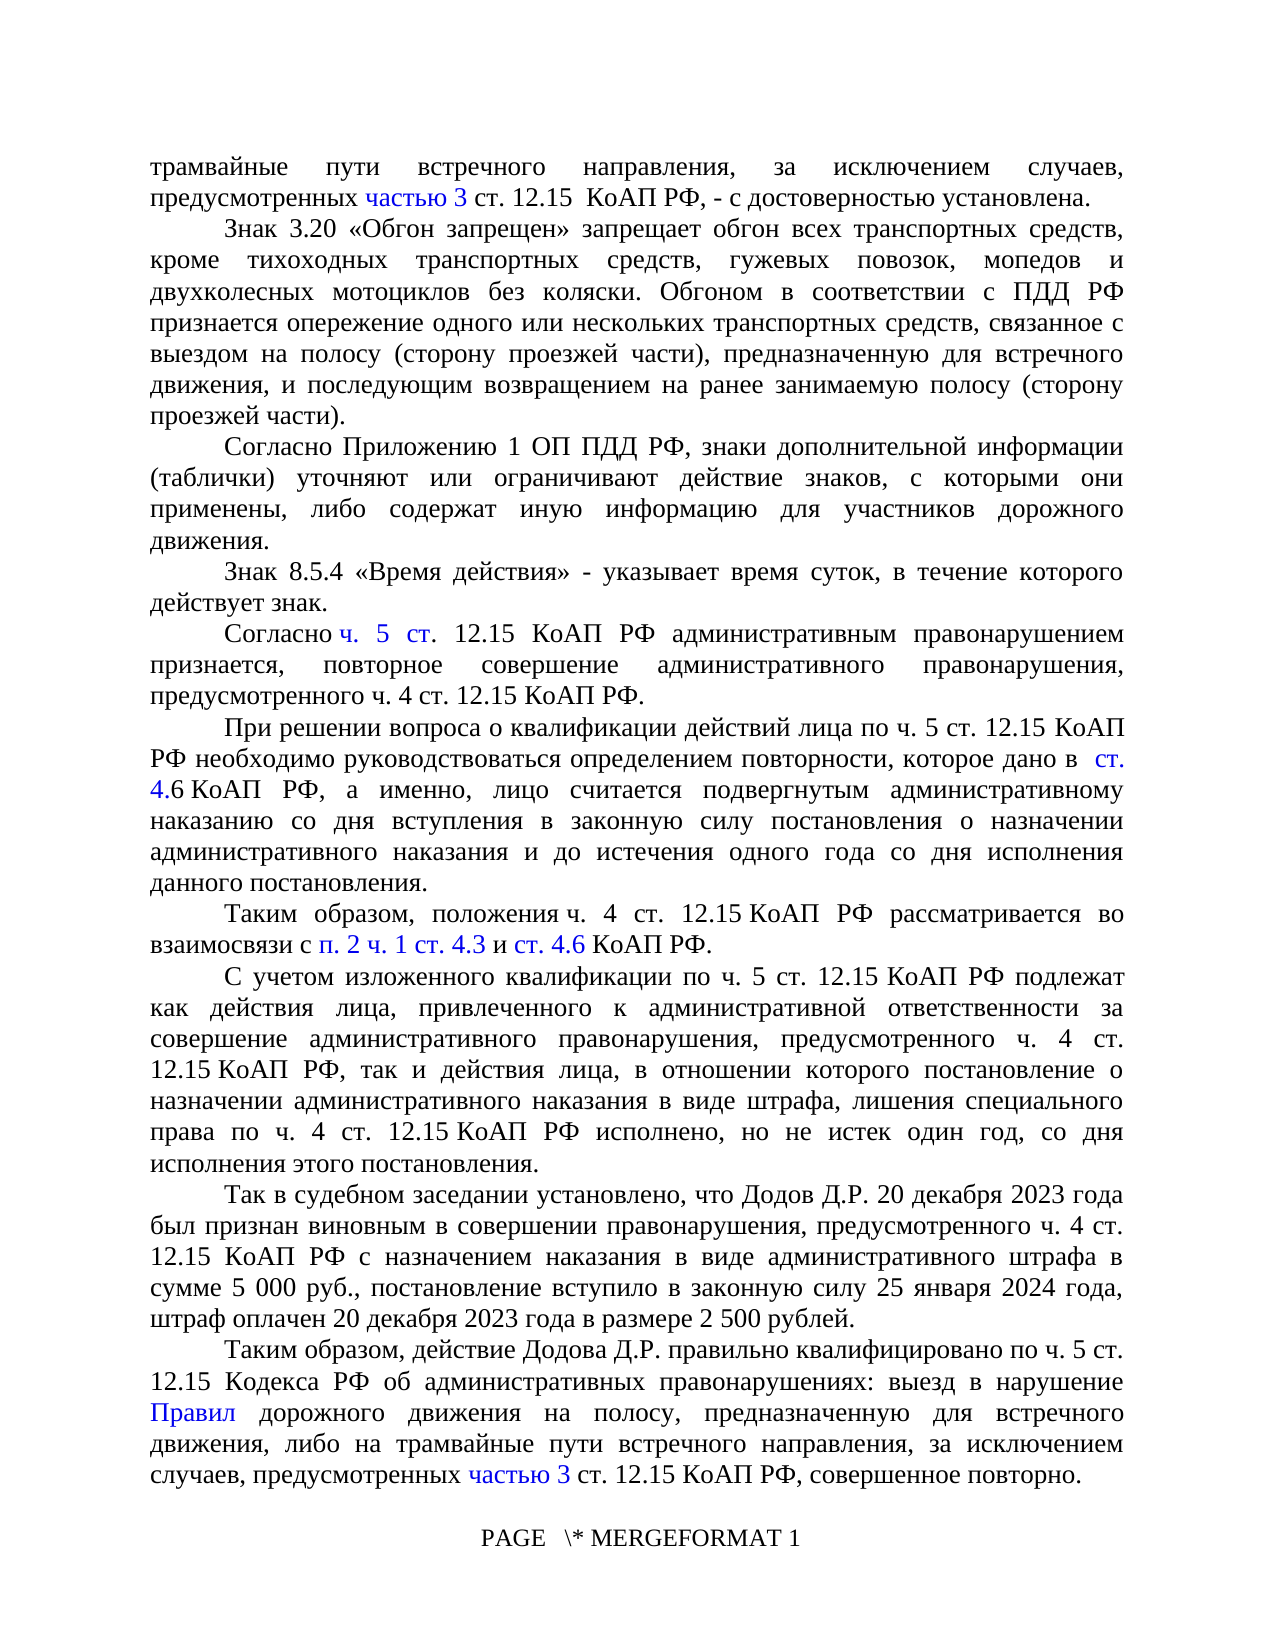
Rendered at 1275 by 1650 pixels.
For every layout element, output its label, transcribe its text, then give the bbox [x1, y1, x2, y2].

text Согласно Приложению 1 ОП ПДД РФ, знаки дополнительной информации (таблички) уточняют или ограничивают действие знаков, с которыми они применены, либо содержат иную информацию для участников дорожного движения. [150, 430, 1125, 555]
text Знак 3.20 «Обгон запрещен» запрещает обгон всех транспортных средств, кроме тихоходных транспортных средств, гужевых повозок, мопедов и двухколесных мотоциклов без коляски. Обгоном в соответствии с ПДД РФ признается опережение одного или нескольких транспортных средств, связанное с выездом на полосу (сторону проезжей части), предназначенную для встречного движения, и последующим возвращением на ранее занимаемую полосу (сторону проезжей части). [150, 212, 1125, 430]
text При решении вопроса о квалификации действий лица по ч. 5 ст. 12.15 КоАП РФ необходимо руководствоваться определением повторности, которое дано в ст. 4.6 КоАП РФ, а именно, лицо считается подвергнутым административному наказанию со дня вступления в законную силу постановления о назначении административного наказания и до истечения одного года со дня исполнения данного постановления. [150, 711, 1125, 897]
text Знак 8.5.4 «Время действия» - указывает время суток, в течение которого действует знак. [150, 555, 1125, 617]
text С учетом изложенного квалификации по ч. 5 ст. 12.15 КоАП РФ подлежат как действия лица, привлеченного к административной ответственности за совершение административного правонарушения, предусмотренного ч. 4 ст. 12.15 КоАП РФ, так и действия лица, в отношении которого постановление о назначении административного наказания в виде штрафа, лишения специального права по ч. 4 ст. 12.15 КоАП РФ исполнено, но не истек один год, со дня исполнения этого постановления. [150, 960, 1125, 1178]
text Таким образом, положения ч. 4 ст. 12.15 КоАП РФ рассматривается во взаимосвязи с п. 2 ч. 1 ст. 4.3 и ст. 4.6 КоАП РФ. [150, 897, 1125, 960]
text Так в судебном заседании установлено, что Додов Д.Р. 20 декабря 2023 года был признан виновным в совершении правонарушения, предусмотренного ч. 4 ст. 12.15 КоАП РФ с назначением наказания в виде административного штрафа в сумме 5 000 руб., постановление вступило в законную силу 25 января 2024 года, штраф оплачен 20 декабря 2023 года в размере 2 500 рублей. [150, 1178, 1125, 1333]
text Таким образом, действие Додова Д.Р. правильно квалифицировано по ч. 5 ст. 12.15 Кодекса РФ об административных правонарушениях: выезд в нарушение Правил дорожного движения на полосу, предназначенную для встречного движения, либо на трамвайные пути встречного направления, за исключением случаев, предусмотренных частью 3 ст. 12.15 КоАП РФ, совершенное повторно. [150, 1333, 1125, 1489]
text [150, 150, 1125, 212]
text Согласно ч. 5 ст. 12.15 КоАП РФ административным правонарушением признается, повторное совершение административного правонарушения, предусмотренного ч. 4 ст. 12.15 КоАП РФ. [150, 617, 1125, 711]
